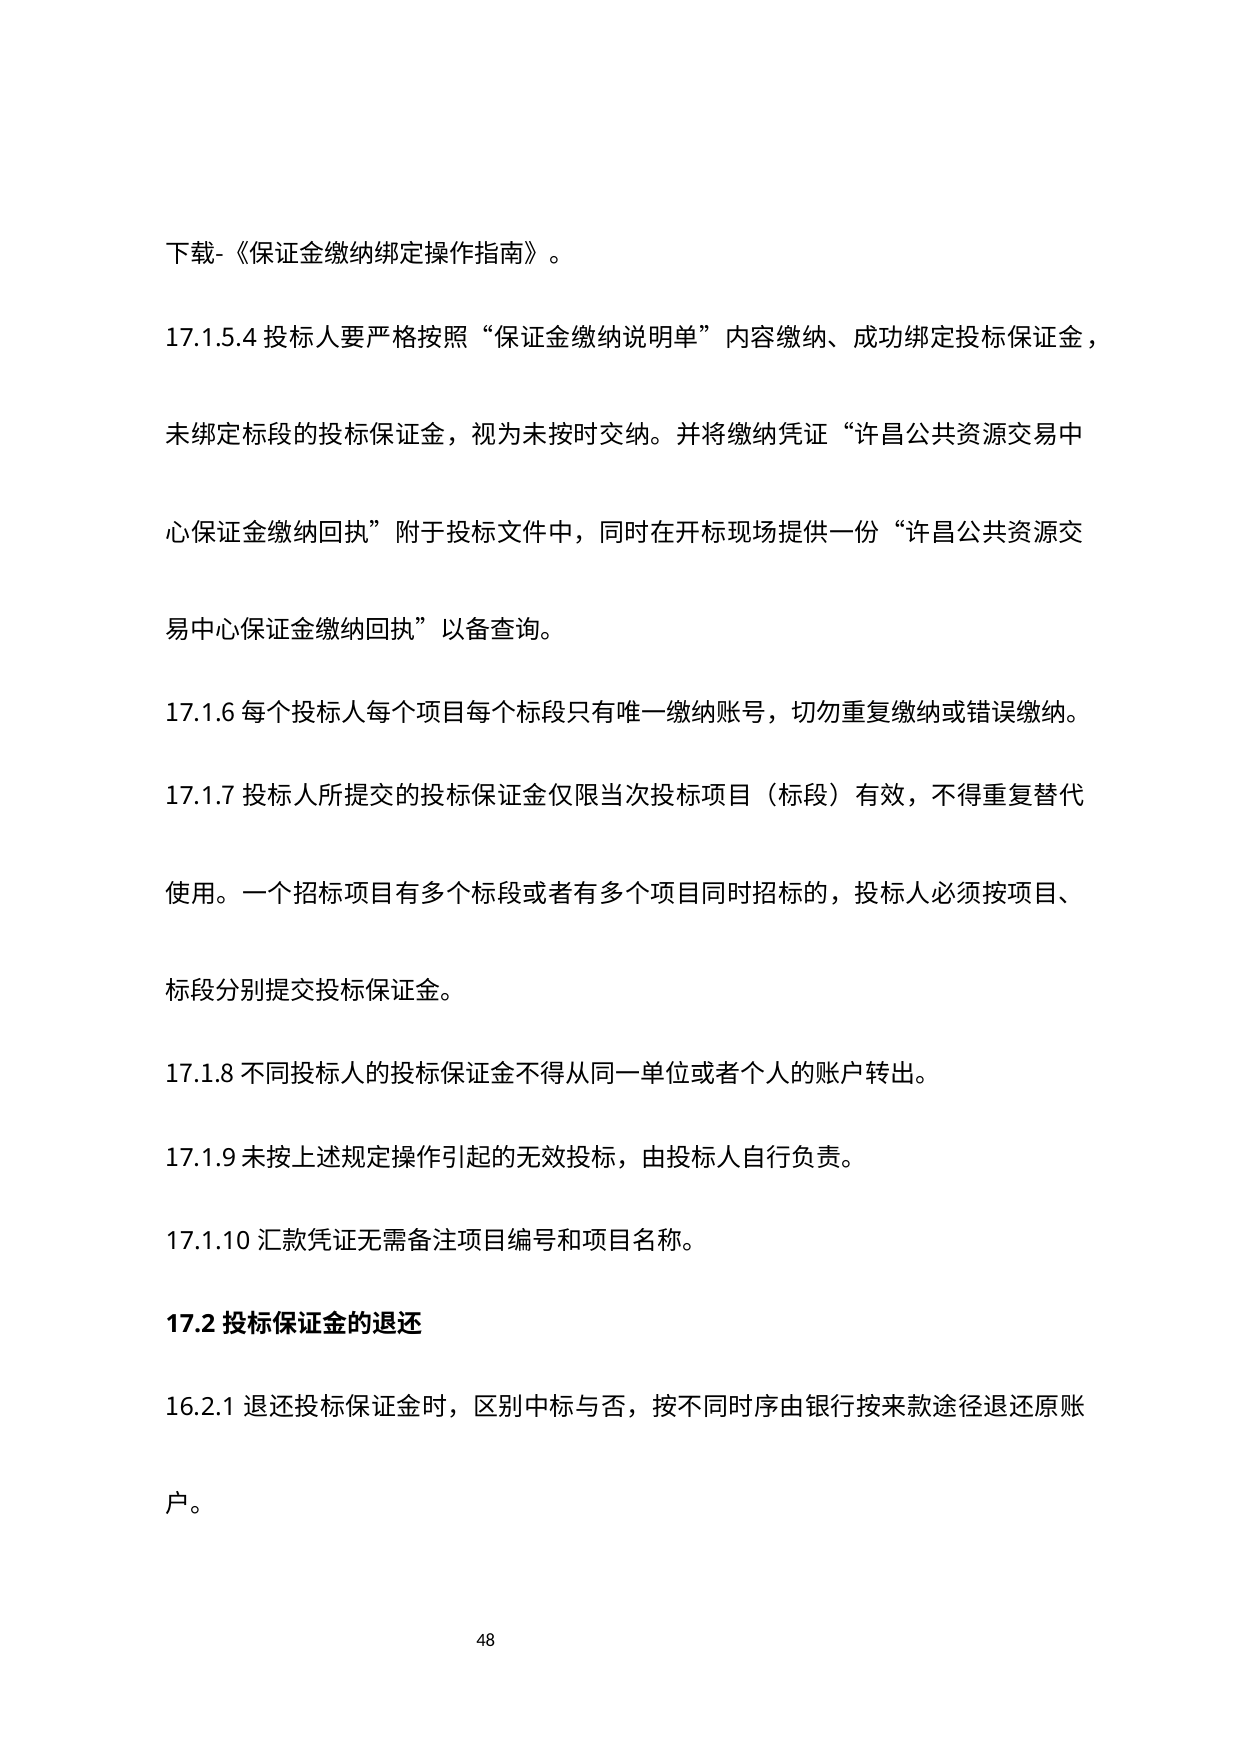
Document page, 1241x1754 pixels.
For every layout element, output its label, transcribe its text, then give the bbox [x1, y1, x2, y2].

text 17.1.9 未按上述规定操作引起的无效投标，由投标人自行负责。 [165, 1123, 1087, 1188]
text 17.1.8 不同投标人的投标保证金不得从同一单位或者个人的账户转出。 [165, 1039, 1087, 1104]
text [165, 219, 1087, 284]
text 17.1.5.4 投标人要严格按照“保证金缴纳说明单”内容缴纳、成功绑定投标保证金，未绑定标段的投标保证金，视为未按时交纳。并将缴纳凭证“许昌公共资源交易中心保证金缴纳回执”附于投标文件中，同时在开标现场提供一份“许昌公共资源交易中心保证金缴纳回执”以备查询。 [165, 303, 1087, 660]
text 17.1.10 汇款凭证无需备注项目编号和项目名称。 [165, 1206, 1087, 1271]
text 17.2 投标保证金的退还 [165, 1289, 1087, 1354]
text 16.2.1 退还投标保证金时，区别中标与否，按不同时序由银行按来款途径退还原账户。 [165, 1372, 1087, 1534]
text 17.1.6 每个投标人每个项目每个标段只有唯一缴纳账号，切勿重复缴纳或错误缴纳。 [165, 678, 1087, 743]
text 17.1.7 投标人所提交的投标保证金仅限当次投标项目（标段）有效，不得重复替代使用。一个招标项目有多个标段或者有多个项目同时招标的，投标人必须按项目、标段分别提交投标保证金。 [165, 761, 1087, 1021]
